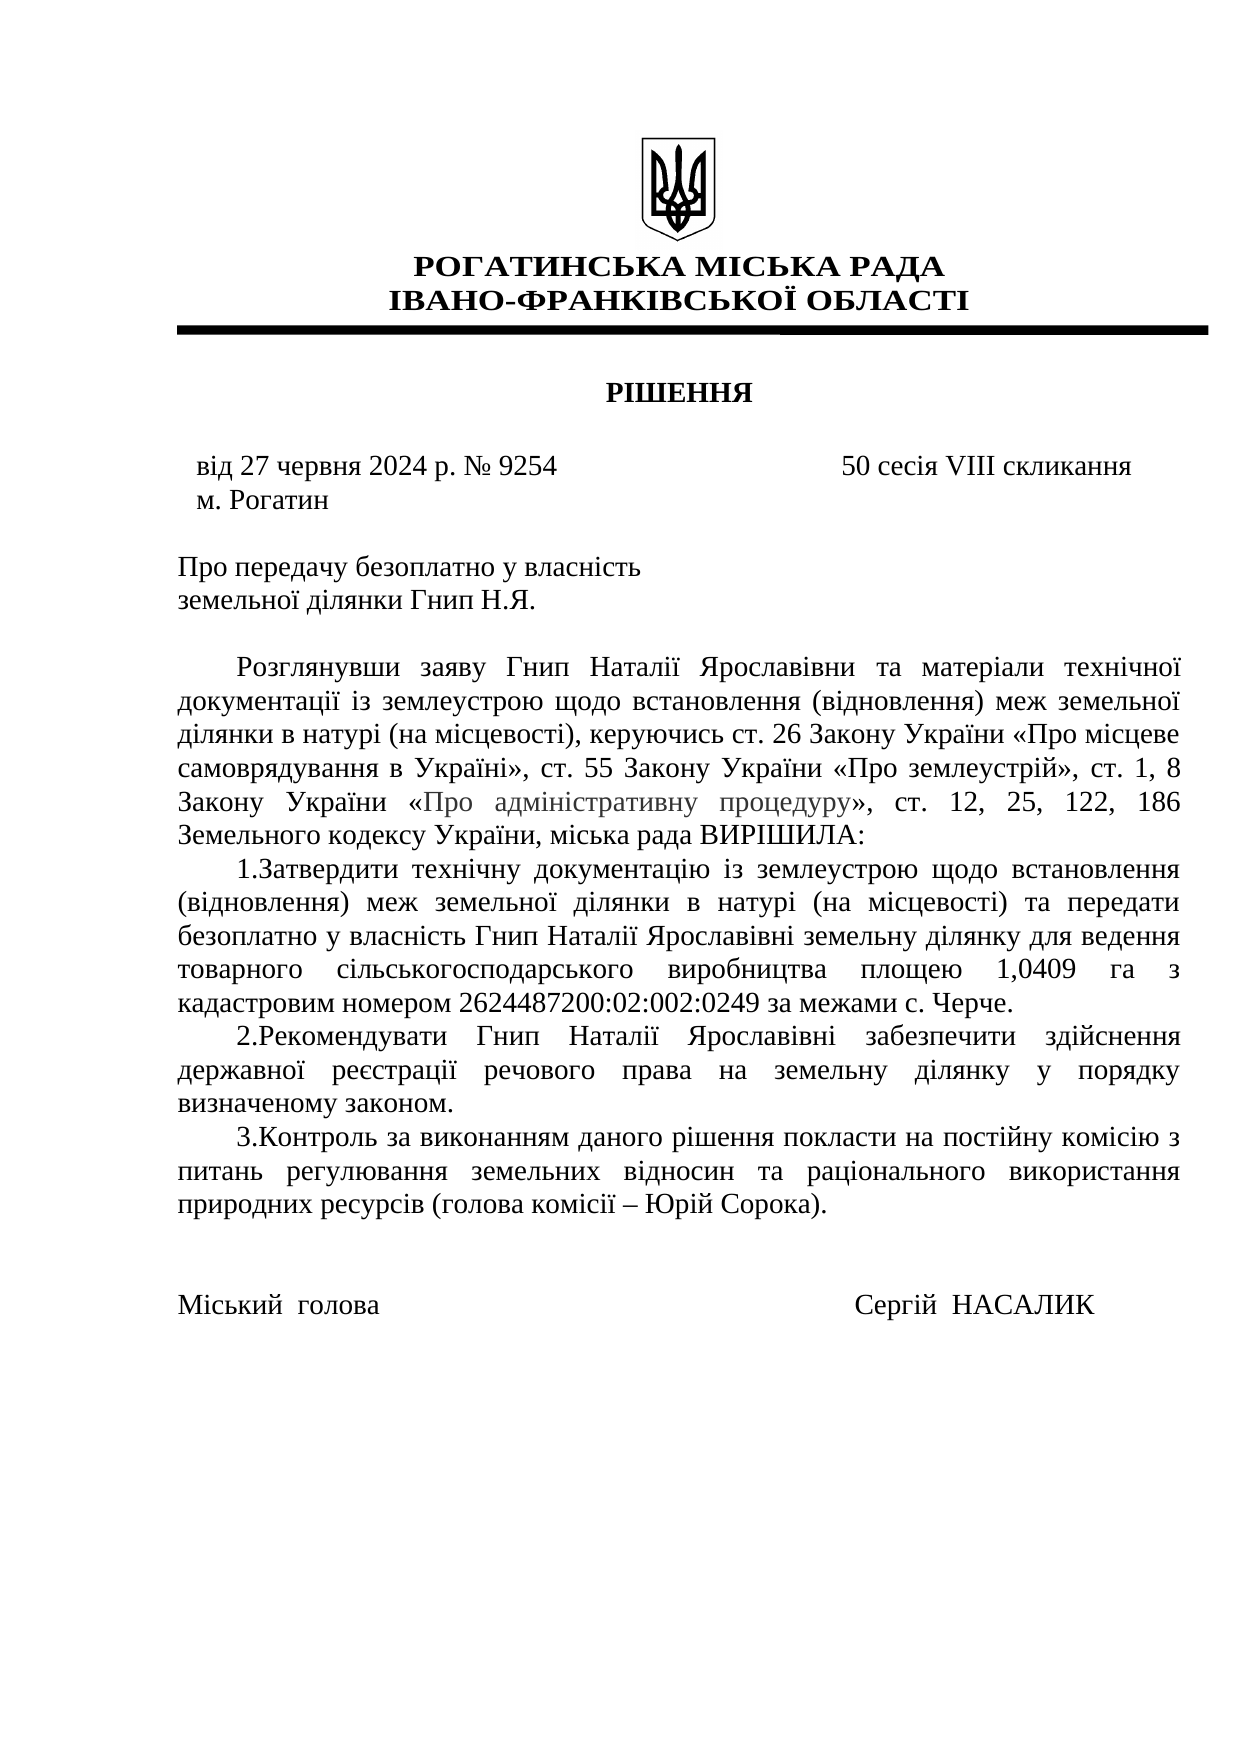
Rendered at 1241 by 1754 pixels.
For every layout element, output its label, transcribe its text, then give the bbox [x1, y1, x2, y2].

text Про передачу безоплатно у власність [177, 549, 1237, 582]
text від 27 червня 2024 р. № 9254 50 сесія VIII скликання [196, 448, 1237, 482]
text м. Рогатин [196, 482, 1237, 515]
text Розглянувши заяву Гнип Наталії Ярославівни та матеріали технічної документації із землеустрою щодо встановлення (відновлення) меж земельної ділянки в натурі (на місцевості), керуючись ст. 26 Закону України «Про місцеве самоврядування в Україні», ст. 55 Закону України «Про землеустрій», ст. 1, 8 Закону України «Про адміністративну процедуру», ст. 12, 25, 122, 186 Земельного кодексу України, міська рада ВИРІШИЛА: [177, 649, 1181, 851]
text земельної ділянки Гнип Н.Я. [177, 582, 1181, 616]
text РІШЕННЯ [177, 375, 1181, 408]
text 2.Рекомендувати Гнип Наталії Ярославівні забезпечити здійснення державної реєстрації речового права на земельну ділянку у порядку визначеному законом. [177, 1018, 1181, 1119]
text 3.Контроль за виконанням даного рішення покласти на постійну комісію з питань регулювання земельних відносин та раціонального використання природних ресурсів (голова комісії – Юрій Сорока). [177, 1119, 1181, 1220]
text 1.Затвердити технічну документацію із землеустрою щодо встановлення (відновлення) меж земельної ділянки в натурі (на місцевості) та передати безоплатно у власність Гнип Наталії Ярославівні земельну ділянку для ведення товарного сільськогосподарського виробництва площею 1,0409 га з кадастровим номером 2624487200:02:002:0249 за межами с. Черче. [177, 851, 1181, 1018]
text ІВАНО-ФРАНКІВСЬКОЇ ОБЛАСТІ [177, 283, 1181, 316]
text Міський голова Сергій НАСАЛИК [177, 1287, 1181, 1320]
text РОГАТИНСЬКА МІСЬКА РАДА [177, 249, 1181, 283]
